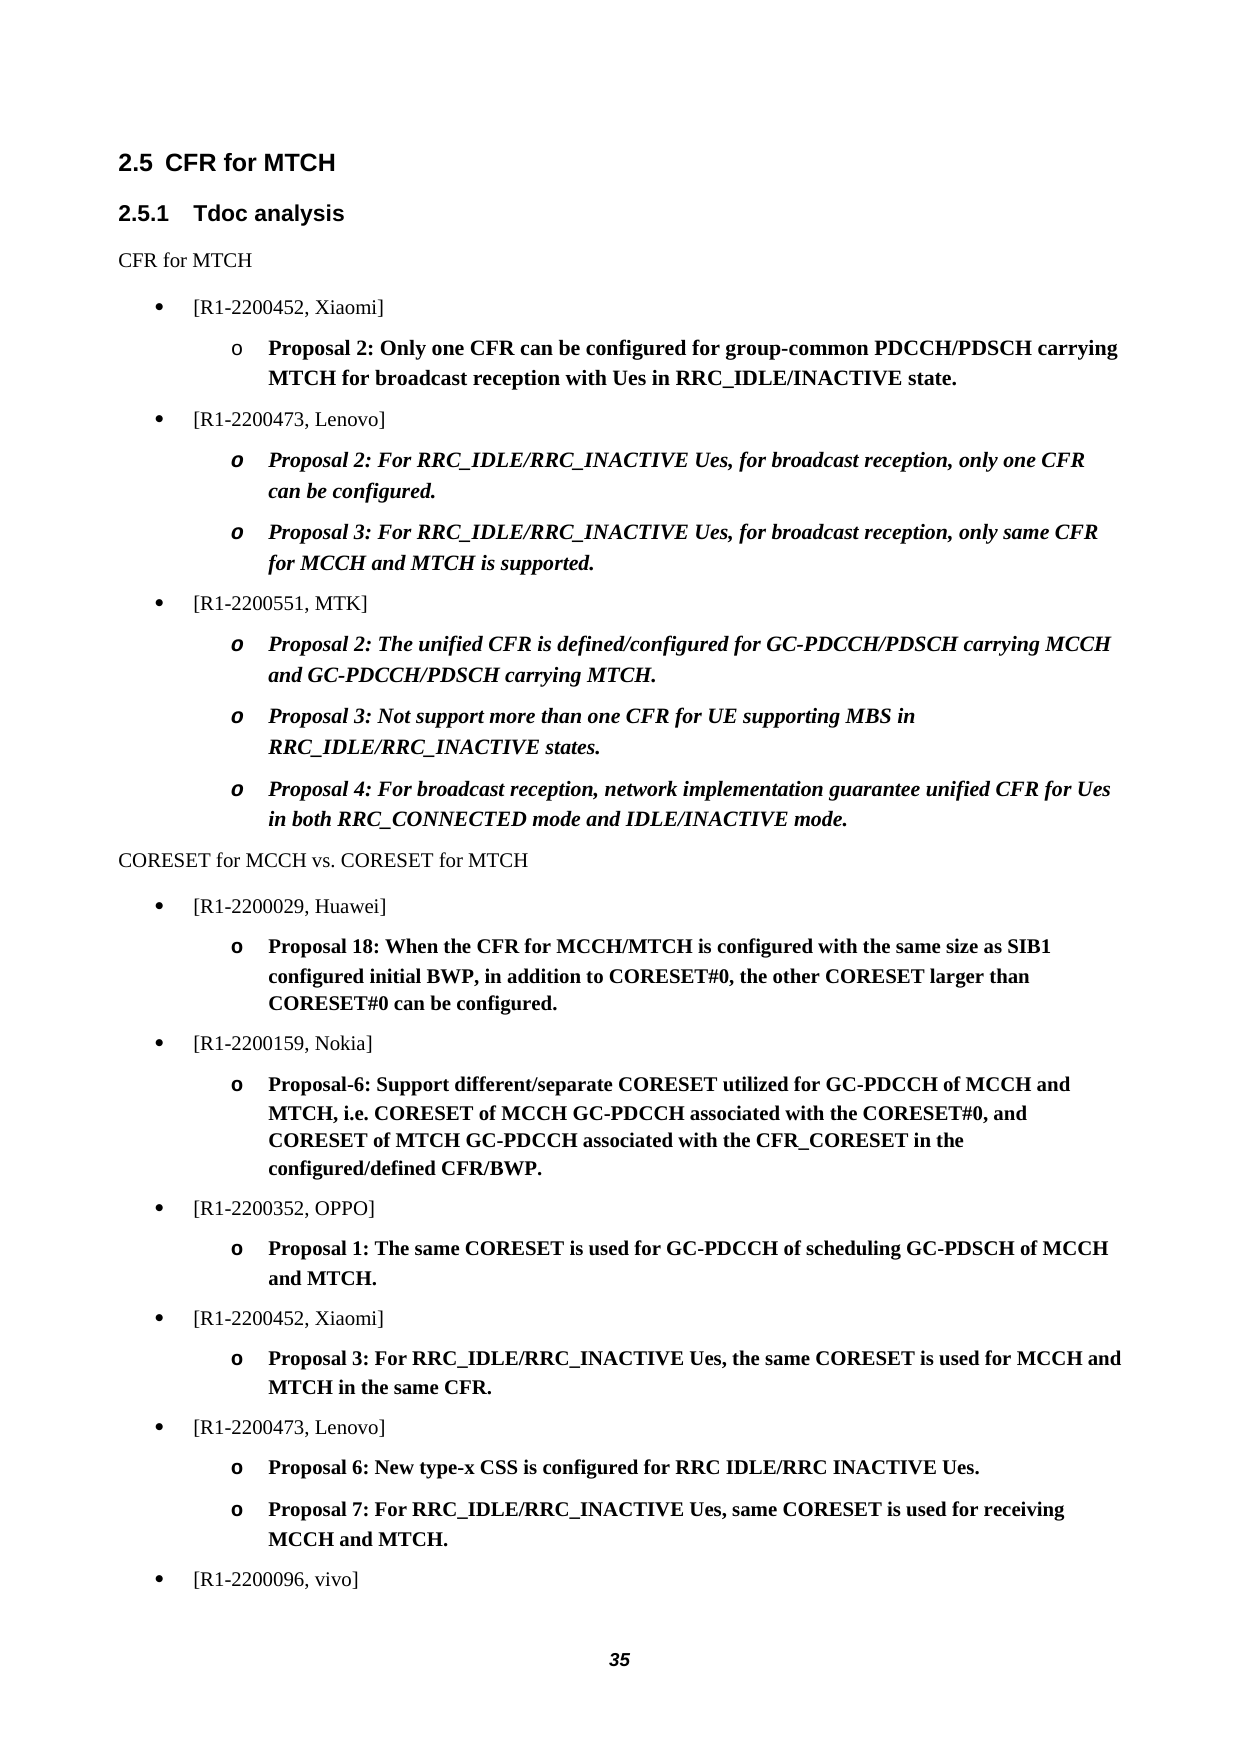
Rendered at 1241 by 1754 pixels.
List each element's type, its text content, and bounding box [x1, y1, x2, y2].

list [R1-2200159, Nokia] [156, 1031, 1122, 1055]
list [R1-2200029, Huawei] [156, 894, 1122, 918]
list [R1-2200352, OPPO] [156, 1196, 1122, 1220]
list [R1-2200452, Xiaomi] [156, 295, 1122, 319]
list Proposal 18: When the CFR for MCCH/MTCH is configured with the same size as SIB1 configured initial BWP, in addition to CORESET#0, the other CORESET larger than CORESET#0 can be configured. [231, 934, 1122, 1015]
list [R1-2200096, vivo] [156, 1567, 1122, 1591]
list Proposal-6: Support different/separate CORESET utilized for GC-PDCCH of MCCH and MTCH, i.e. CORESET of MCCH GC-PDCCH associated with the CORESET#0, and CORESET of MTCH GC-PDCCH associated with the CFR_CORESET in the configured/defined CFR/BWP. [231, 1071, 1122, 1180]
list [R1-2200452, Xiaomi] [156, 1306, 1122, 1329]
list Proposal 2: For RRC_IDLE/RRC_INACTIVE Ues, for broadcast reception, only one CFR can be configured. [231, 447, 1122, 503]
subtitle Tdoc analysis [118, 199, 1122, 226]
list Proposal 2: Only one CFR can be configured for group-common PDCCH/PDSCH carrying MTCH for broadcast reception with Ues in RRC_IDLE/INACTIVE state. [231, 335, 1122, 391]
list Proposal 1: The same CORESET is used for GC-PDCCH of scheduling GC-PDSCH of MCCH and MTCH. [231, 1236, 1122, 1289]
list [R1-2200551, MTK] [156, 591, 1122, 615]
text CFR for MTCH [118, 248, 1122, 272]
list Proposal 3: For RRC_IDLE/RRC_INACTIVE Ues, for broadcast reception, only same CFR for MCCH and MTCH is supported. [231, 519, 1122, 575]
list Proposal 6: New type-x CSS is configured for RRC IDLE/RRC INACTIVE Ues. [231, 1455, 1122, 1481]
subtitle CFR for MTCH [118, 148, 1122, 176]
list Proposal 3: For RRC_IDLE/RRC_INACTIVE Ues, the same CORESET is used for MCCH and MTCH in the same CFR. [231, 1346, 1122, 1399]
list Proposal 7: For RRC_IDLE/RRC_INACTIVE Ues, same CORESET is used for receiving MCCH and MTCH. [231, 1497, 1122, 1551]
list [R1-2200473, Lenovo] [156, 407, 1122, 431]
list [R1-2200473, Lenovo] [156, 1415, 1122, 1439]
text CORESET for MCCH vs. CORESET for MTCH [118, 848, 1122, 872]
